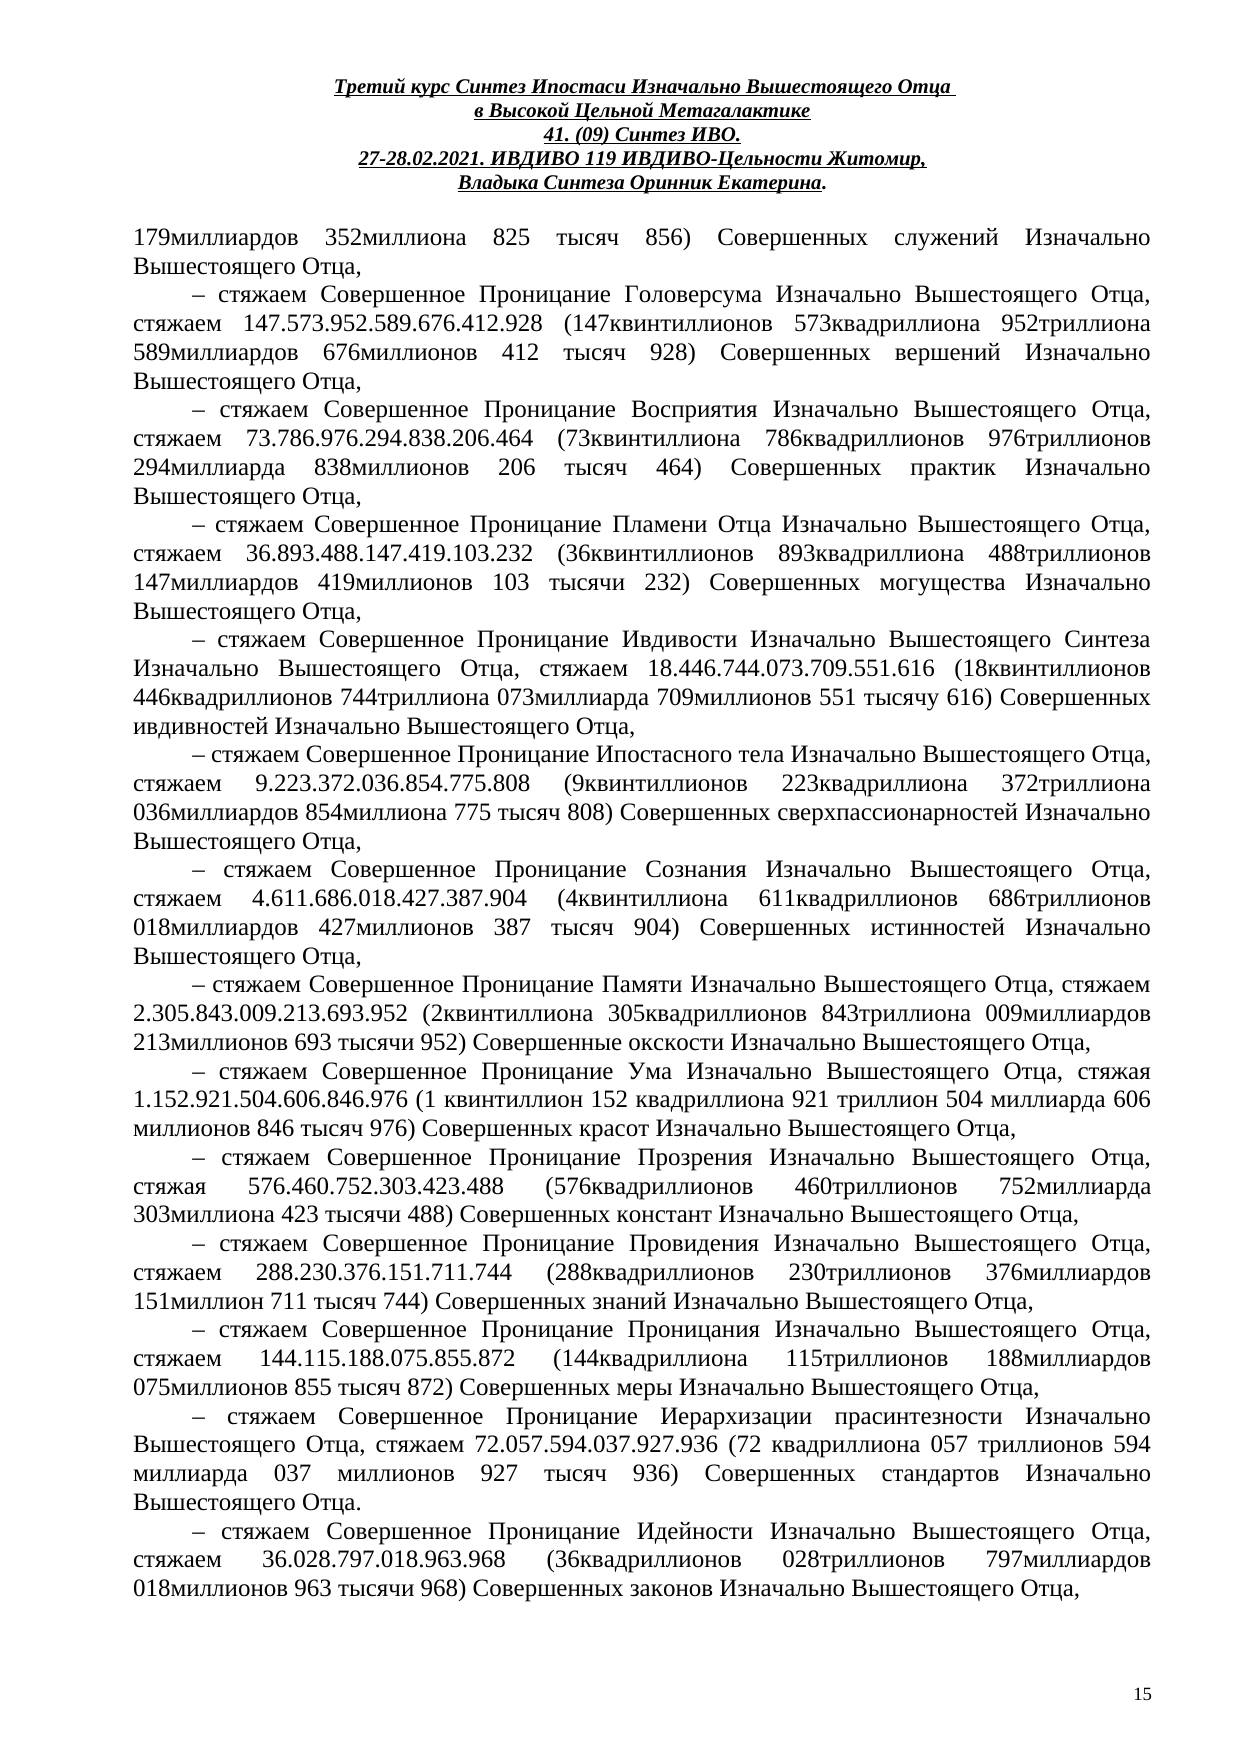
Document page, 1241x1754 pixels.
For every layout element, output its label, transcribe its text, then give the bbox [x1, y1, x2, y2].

text – стяжаем Совершенное Проницание Прозрения Изначально Вышестоящего Отца, стяжая 576.460.752.303.423.488 (576квадриллионов 460триллионов 752миллиарда 303миллиона 423 тысячи 488) Совершенных констант Изначально Вышестоящего Отца, [133, 1142, 1152, 1228]
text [133, 222, 1152, 279]
text – стяжаем Совершенное Проницание Ивдивости Изначально Вышестоящего Синтеза Изначально Вышестоящего Отца, стяжаем 18.446.744.073.709.551.616 (18квинтиллионов 446квадриллионов 744триллиона 073миллиарда 709миллионов 551 тысячу 616) Совершенных ивдивностей Изначально Вышестоящего Отца, [133, 624, 1152, 739]
text – стяжаем Совершенное Проницание Проницания Изначально Вышестоящего Отца, стяжаем 144.115.188.075.855.872 (144квадриллиона 115триллионов 188миллиардов 075миллионов 855 тысяч 872) Совершенных меры Изначально Вышестоящего Отца, [133, 1314, 1152, 1401]
text – стяжаем Совершенное Проницание Памяти Изначально Вышестоящего Отца, стяжаем 2.305.843.009.213.693.952 (2квинтиллиона 305квадриллионов 843триллиона 009миллиардов 213миллионов 693 тысячи 952) Совершенные окскости Изначально Вышестоящего Отца, [133, 969, 1152, 1056]
text – стяжаем Совершенное Проницание Головерсума Изначально Вышестоящего Отца, стяжаем 147.573.952.589.676.412.928 (147квинтиллионов 573квадриллиона 952триллиона 589миллиардов 676миллионов 412 тысяч 928) Совершенных вершений Изначально Вышестоящего Отца, [133, 279, 1152, 394]
text – стяжаем Совершенное Проницание Провидения Изначально Вышестоящего Отца, стяжаем 288.230.376.151.711.744 (288квадриллионов 230триллионов 376миллиардов 151миллион 711 тысяч 744) Совершенных знаний Изначально Вышестоящего Отца, [133, 1228, 1152, 1314]
text – стяжаем Совершенное Проницание Ипостасного тела Изначально Вышестоящего Отца, стяжаем 9.223.372.036.854.775.808 (9квинтиллионов 223квадриллиона 372триллиона 036миллиардов 854миллиона 775 тысяч 808) Совершенных сверхпассионарностей Изначально Вышестоящего Отца, [133, 739, 1152, 854]
text – стяжаем Совершенное Проницание Иерархизации прасинтезности Изначально Вышестоящего Отца, стяжаем 72.057.594.037.927.936 (72 квадриллиона 057 триллионов 594 миллиарда 037 миллионов 927 тысяч 936) Совершенных стандартов Изначально Вышестоящего Отца. [133, 1401, 1152, 1516]
text – стяжаем Совершенное Проницание Ума Изначально Вышестоящего Отца, стяжая 1.152.921.504.606.846.976 (1 квинтиллион 152 квадриллиона 921 триллион 504 миллиарда 606 миллионов 846 тысяч 976) Совершенных красот Изначально Вышестоящего Отца, [133, 1056, 1152, 1142]
text – стяжаем Совершенное Проницание Сознания Изначально Вышестоящего Отца, стяжаем 4.611.686.018.427.387.904 (4квинтиллиона 611квадриллионов 686триллионов 018миллиардов 427миллионов 387 тысяч 904) Совершенных истинностей Изначально Вышестоящего Отца, [133, 854, 1152, 969]
text – стяжаем Совершенное Проницание Пламени Отца Изначально Вышестоящего Отца, стяжаем 36.893.488.147.419.103.232 (36квинтиллионов 893квадриллиона 488триллионов 147миллиардов 419миллионов 103 тысячи 232) Совершенных могущества Изначально Вышестоящего Отца, [133, 509, 1152, 624]
text – стяжаем Совершенное Проницание Восприятия Изначально Вышестоящего Отца, стяжаем 73.786.976.294.838.206.464 (73квинтиллиона 786квадриллионов 976триллионов 294миллиарда 838миллионов 206 тысяч 464) Совершенных практик Изначально Вышестоящего Отца, [133, 394, 1152, 509]
text – стяжаем Совершенное Проницание Идейности Изначально Вышестоящего Отца, стяжаем 36.028.797.018.963.968 (36квадриллионов 028триллионов 797миллиардов 018миллионов 963 тысячи 968) Совершенных законов Изначально Вышестоящего Отца, [133, 1516, 1152, 1602]
